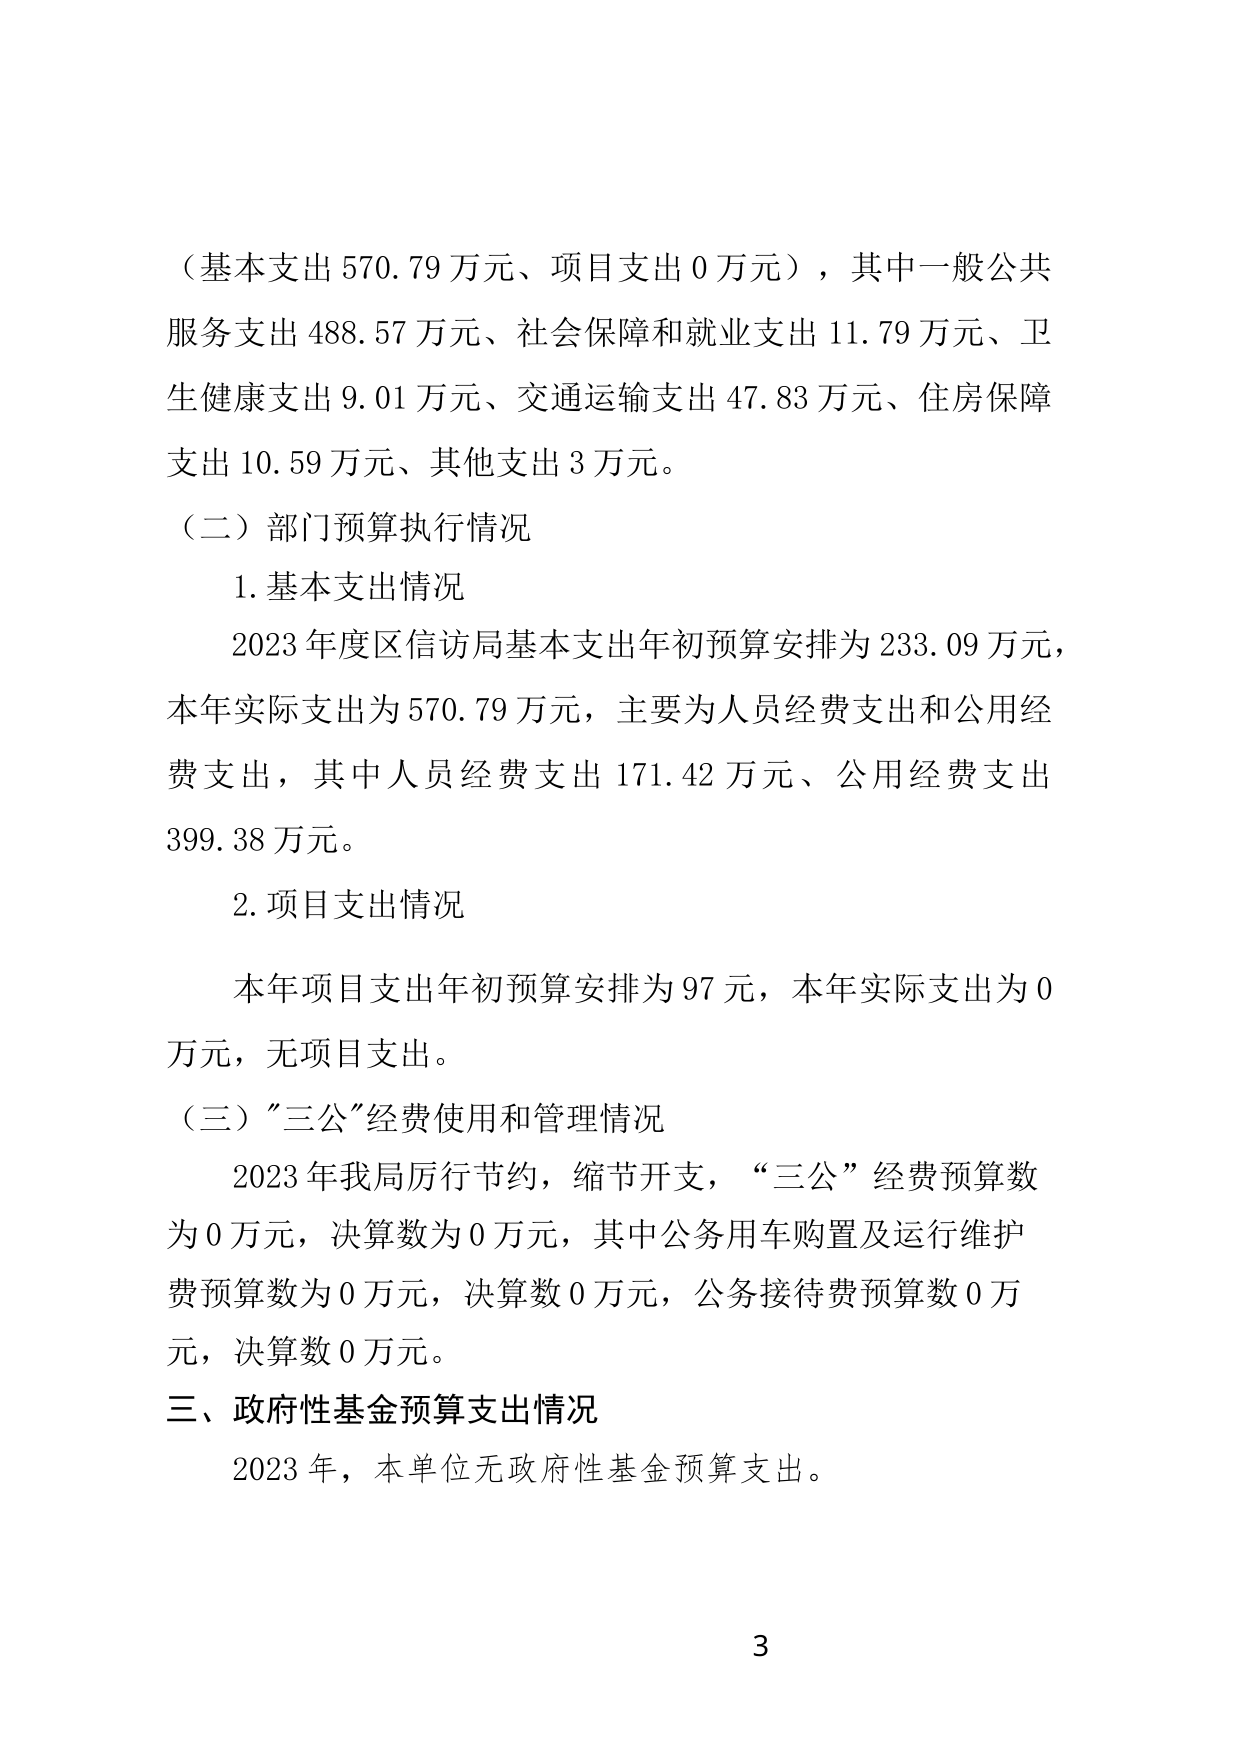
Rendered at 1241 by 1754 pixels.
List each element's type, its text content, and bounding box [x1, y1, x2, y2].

text （二）部门预算执行情况 [165, 493, 1053, 551]
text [165, 233, 1053, 493]
text 本年项目支出年初预算安排为97元，本年实际支出为0万元，无项目支出。 [165, 953, 1053, 1083]
text 2023年度区信访局基本支出年初预算安排为233.09万元，本年实际支出为570.79万元，主要为人员经费支出和公用经费支出，其中人员经费支出171.42万元、公用经费支出399.38万元。 [165, 610, 1053, 753]
text （三）"三公"经费使用和管理情况 [165, 1083, 1053, 1142]
text 2023年，本单位无政府性基金预算支出。 [165, 1433, 1053, 1492]
text 2.项目支出情况 [232, 870, 1053, 928]
text 2023年度区信访局基本支出年初预算安排为233.09万元，本年实际支出为570.79万元，主要为人员经费支出和公用经费支出，其中人员经费支出171.42万元、公用经费支出399.38万元。 [165, 791, 1053, 870]
text 1.基本支出情况 [232, 551, 1053, 610]
list 政府性基金预算支出情况 [165, 1375, 1053, 1433]
text 2023年我局厉行节约，缩节开支，“三公”经费预算数为0万元，决算数为0万元，其中公务用车购置及运行维护费预算数为0万元，决算数0万元，公务接待费预算数0万元，决算数0万元。 [165, 1142, 1053, 1375]
